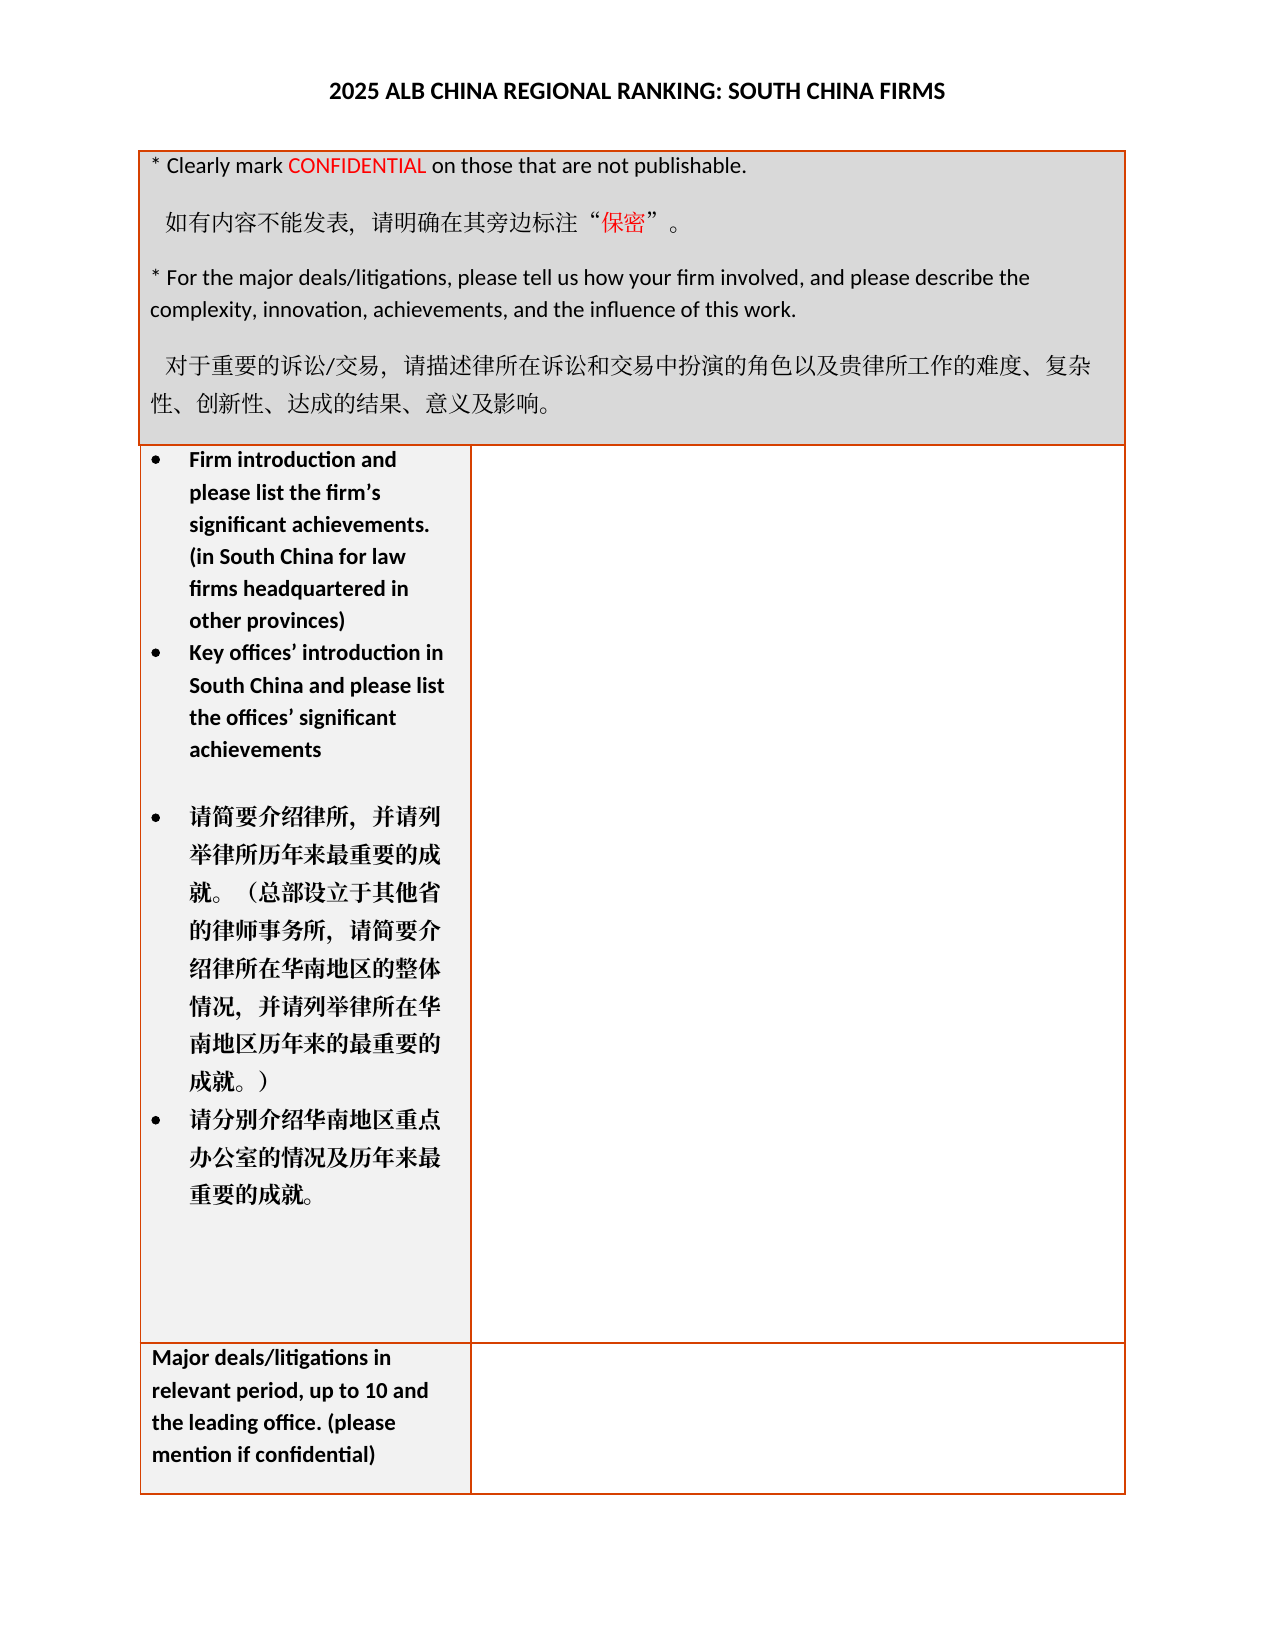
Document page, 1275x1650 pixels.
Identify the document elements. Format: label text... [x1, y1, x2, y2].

table_cell Firm introduction and please list the firm’s significant achievements. (in South China for law firms headquartered in other provinces) Key offices’ introduction in South China and please list the offices’ significant achievements 请简要介绍律所，并请列举律所历年来最重要的成就。（总部设立于其他省的律师事务所，请简要介绍律所在华南地区的整体情况，并请列举律所在华南地区历年来的最重要的成就。） 请分别介绍华南地区重点办公室的情况及历年来最重要的成就。 [141, 446, 470, 1342]
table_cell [141, 1344, 470, 1493]
table_cell * Clearly mark CONFIDENTIAL on those that are not publishable. 如有内容不能发表，请明确在其旁边标注“保密”。 * For the major deals/litigations, please tell us how your firm involved, and please describe the complexity, innovation, achievements, and the influence of this work. 对于重要的诉讼/交易，请描述律所在诉讼和交易中扮演的角色以及贵律所工作的难度、复杂性、创新性、达成的结果、意义及影响。 [140, 152, 1124, 444]
table_cell [472, 1344, 1124, 1493]
table_cell [472, 446, 1124, 1342]
